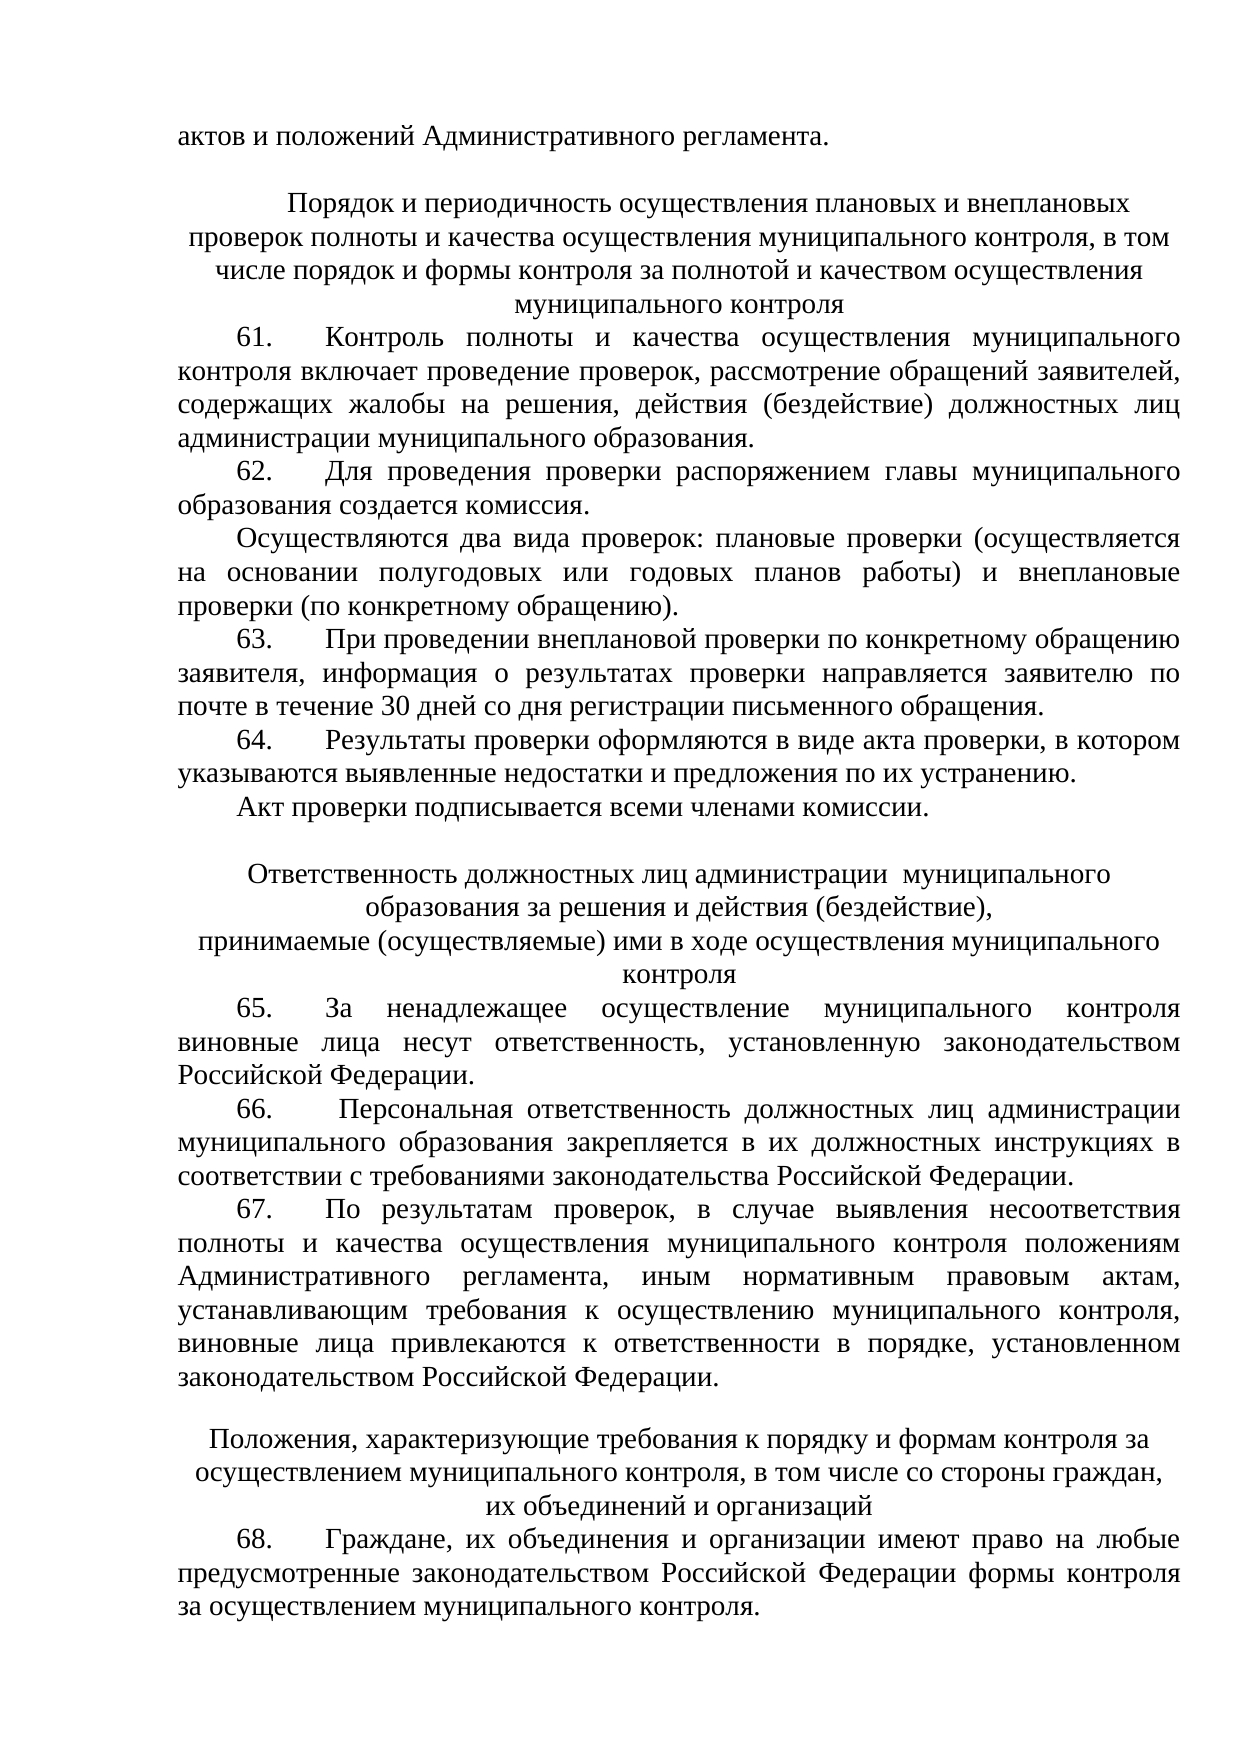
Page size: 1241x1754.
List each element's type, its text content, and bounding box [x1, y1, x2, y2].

text Ответственность должностных лиц администрации муниципального образования за решения и действия (бездействие), [177, 856, 1181, 923]
list По результатам проверок, в случае выявления несоответствия полноты и качества осуществления муниципального контроля положениям Административного регламента, иным нормативным правовым актам, устанавливающим требования к осуществлению муниципального контроля, виновные лица привлекаются к ответственности в порядке, установленном законодательством Российской Федерации. [177, 1191, 1181, 1393]
list За ненадлежащее осуществление муниципального контроля виновные лица несут ответственность, установленную законодательством Российской Федерации. [177, 990, 1181, 1091]
list Граждане, их объединения и организации имеют право на любые предусмотренные законодательством Российской Федерации формы контроля за осуществлением муниципального контроля. [177, 1521, 1181, 1622]
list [177, 118, 1181, 152]
text Осуществляются два вида проверок: плановые проверки (осуществляется на основании полугодовых или годовых планов работы) и внеплановые проверки (по конкретному обращению). [177, 521, 1181, 621]
list Для проведения проверки распоряжением главы муниципального образования создается комиссия. [177, 453, 1181, 521]
list Персональная ответственность должностных лиц администрации муниципального образования закрепляется в их должностных инструкциях в соответствии с требованиями законодательства Российской Федерации. [177, 1091, 1181, 1191]
list Контроль полноты и качества осуществления муниципального контроля включает проведение проверок, рассмотрение обращений заявителей, содержащих жалобы на решения, действия (бездействие) должностных лиц администрации муниципального образования. [177, 319, 1181, 453]
text Порядок и периодичность осуществления плановых и внеплановых проверок полноты и качества осуществления муниципального контроля, в том числе порядок и формы контроля за полнотой и качеством осуществления муниципального контроля [177, 185, 1181, 319]
list Результаты проверки оформляются в виде акта проверки, в котором указываются выявленные недостатки и предложения по их устранению. [177, 722, 1181, 789]
text Положения, характеризующие требования к порядку и формам контроля за осуществлением муниципального контроля, в том числе со стороны граждан, их объединений и организаций [177, 1421, 1181, 1521]
list При проведении внеплановой проверки по конкретному обращению заявителя, информация о результатах проверки направляется заявителю по почте в течение 30 дней со дня регистрации письменного обращения. [177, 621, 1181, 722]
text Акт проверки подписывается всеми членами комиссии. [177, 789, 1181, 822]
text принимаемые (осуществляемые) ими в ходе осуществления муниципального контроля [177, 923, 1181, 990]
